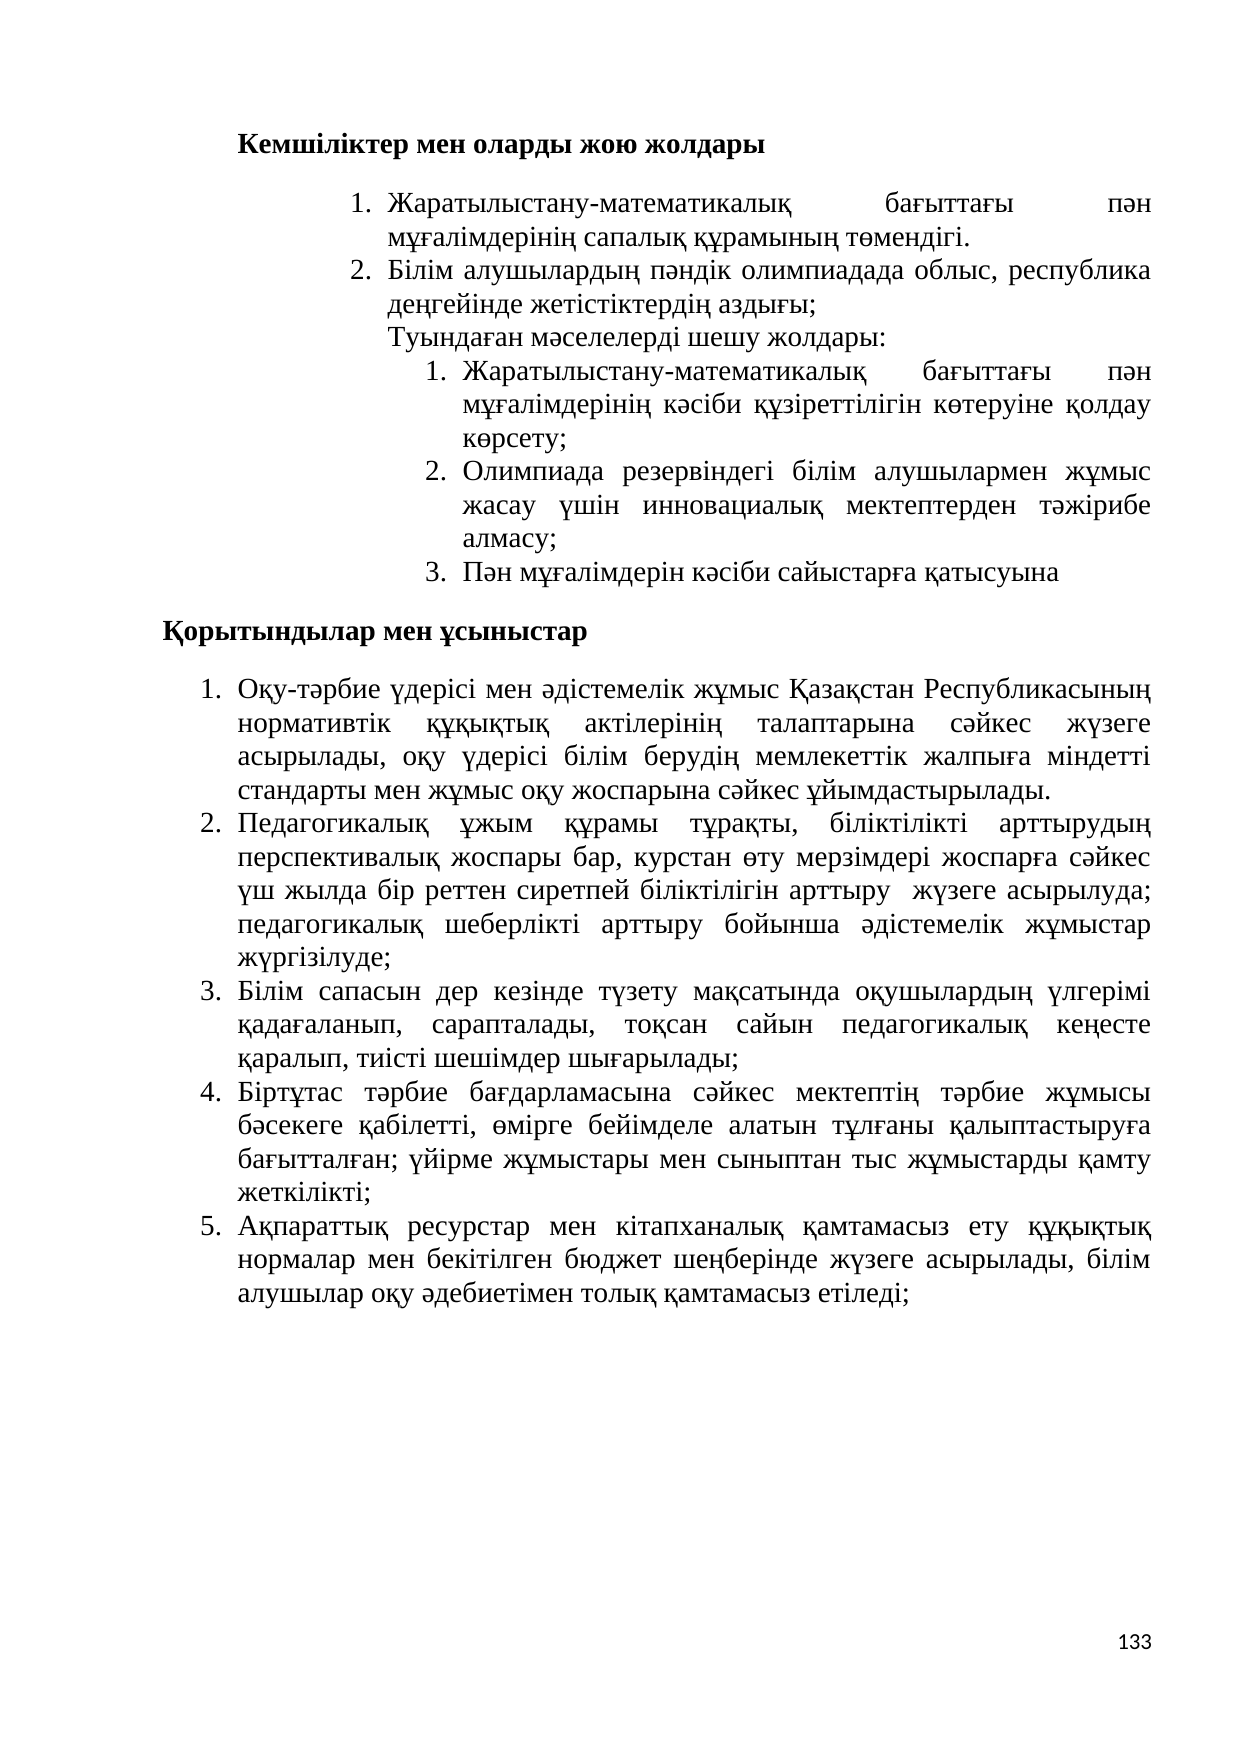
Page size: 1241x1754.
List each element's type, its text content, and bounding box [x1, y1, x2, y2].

list Туындаған мәселелерді шешу жолдары: [387, 319, 1152, 353]
list Білім сапасын дер кезінде түзету мақсатында оқушылардың үлгерімі қадағаланып, сарапталады, тоқсан сайын педагогикалық кеңесте қаралып, тиісті шешімдер шығарылады; [200, 973, 1152, 1074]
list Біртұтас тәрбие бағдарламасына сәйкес мектептің тәрбие жұмысы бәсекеге қабілетті, өмірге бейімделе алатын тұлғаны қалыптастыруға бағытталған; үйірме жұмыстары мен сыныптан тыс жұмыстарды қамту жеткілікті; [200, 1074, 1152, 1208]
list Ақпараттық ресурстар мен кітапханалық қамтамасыз ету құқықтық нормалар мен бекітілген бюджет шеңберінде жүзеге асырылады, білім алушылар оқу әдебиетімен толық қамтамасыз етіледі; [200, 1208, 1152, 1308]
list Педагогикалық ұжым құрамы тұрақты, біліктілікті арттырудың перспективалық жоспары бар, курстан өту мерзімдері жоспарға сәйкес үш жылда бір реттен сиретпей біліктілігін арттыру жүзеге асырылуда; педагогикалық шеберлікті арттыру бойынша әдістемелік жұмыстар жүргізілуде; [200, 805, 1152, 973]
text Қорытындылар мен ұсыныстар [162, 613, 1152, 646]
text Кемшіліктер мен оларды жою жолдары [162, 127, 1152, 160]
list Оқу-тәрбие үдерісі мен әдістемелік жұмыс Қазақстан Республикасының нормативтік құқықтық актілерінің талаптарына сәйкес жүзеге асырылады, оқу үдерісі білім берудің мемлекеттік жалпыға міндетті стандарты мен жұмыс оқу жоспарына сәйкес ұйымдастырылады. [200, 671, 1152, 805]
list Олимпиада резервіндегі білім алушылармен жұмыс жасау үшін инновациалық мектептерден тәжірибе алмасу; [425, 453, 1152, 554]
list Білім алушылардың пәндік олимпиадада облыс, республика деңгейінде жетістіктердің аздығы; [350, 252, 1152, 319]
list Жаратылыстану-математикалық бағыттағы пән мұғалімдерінің сапалық құрамының төмендігі. [350, 185, 1152, 252]
list Пән мұғалімдерін кәсіби сайыстарға қатысуына [425, 554, 1152, 588]
list Жаратылыстану-математикалық бағыттағы пән мұғалімдерінің кәсіби құзіреттілігін көтеруіне қолдау көрсету; [425, 353, 1152, 453]
